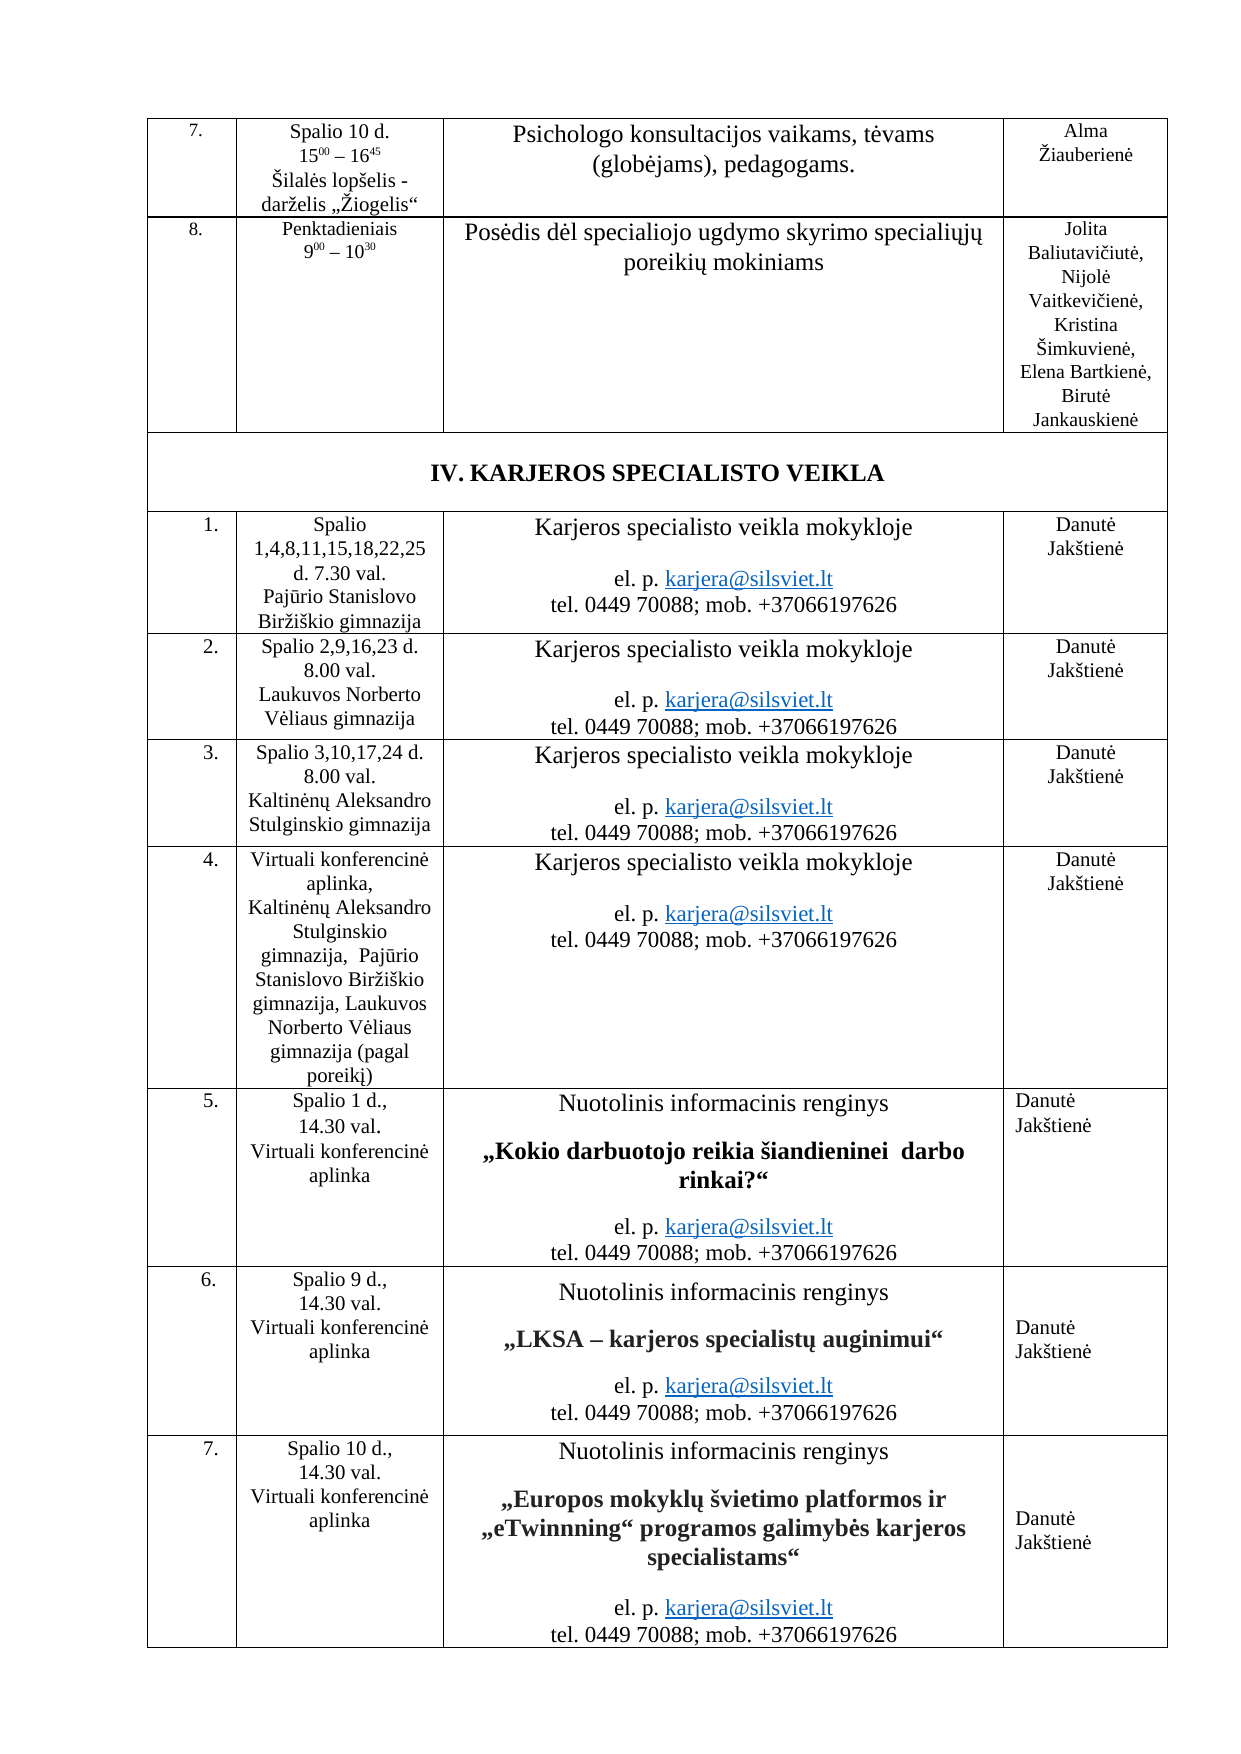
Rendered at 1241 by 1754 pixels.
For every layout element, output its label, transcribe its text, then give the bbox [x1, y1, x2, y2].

table_cell Psichologo konsultacijos vaikams, tėvams (globėjams), pedagogams. [444, 119, 1003, 216]
table_cell Nuotolinis informacinis renginys „Kokio darbuotojo reikia šiandieninei darbo rinkai?“ el. p. karjera@silsviet.lt tel. 0449 70088; mob. +37066197626 [444, 1089, 1003, 1266]
table_cell Spalio 2,9,16,23 d. 8.00 val. Laukuvos Norberto Vėliaus gimnazija [237, 634, 443, 739]
table_cell Danutė Jakštienė [1004, 740, 1167, 846]
table_cell Danutė Jakštienė [1004, 1089, 1167, 1266]
table_cell Spalio 1,4,8,11,15,18,22,25 d. 7.30 val. Pajūrio Stanislovo Biržiškio gimnazija [237, 512, 443, 633]
table_cell Danutė Jakštienė [1004, 1267, 1167, 1435]
table_cell IV. KARJEROS SPECIALISTO VEIKLA [148, 433, 1167, 511]
table_cell Spalio 10 d. 1500 – 1645 Šilalės lopšelis -darželis „Žiogelis“ [237, 119, 443, 216]
table_cell Nuotolinis informacinis renginys „LKSA – karjeros specialistų auginimui“ el. p. karjera@silsviet.lt tel. 0449 70088; mob. +37066197626 [444, 1267, 1003, 1435]
table_cell Spalio 10 d., 14.30 val. Virtuali konferencinė aplinka [237, 1436, 443, 1647]
table_cell 7. [148, 1436, 236, 1647]
table_cell Karjeros specialisto veikla mokykloje el. p. karjera@silsviet.lt tel. 0449 70088; mob. +37066197626 [444, 512, 1003, 633]
table_cell Spalio 1 d., 14.30 val. Virtuali konferencinė aplinka [237, 1089, 443, 1266]
table_cell [148, 218, 236, 432]
table_cell Virtuali konferencinė aplinka, Kaltinėnų Aleksandro Stulginskio gimnazija, Pajūrio Stanislovo Biržiškio gimnazija, Laukuvos Norberto Vėliaus gimnazija (pagal poreikį) [237, 847, 443, 1087]
table_cell 5. [148, 1089, 236, 1266]
table_cell Spalio 3,10,17,24 d. 8.00 val. Kaltinėnų Aleksandro Stulginskio gimnazija [237, 740, 443, 846]
table_cell 2. [148, 634, 236, 739]
table_cell Posėdis dėl specialiojo ugdymo skyrimo specialiųjų poreikių mokiniams [444, 218, 1003, 432]
table_cell Jolita Baliutavičiutė, Nijolė Vaitkevičienė, Kristina Šimkuvienė, Elena Bartkienė, Birutė Jankauskienė [1004, 218, 1167, 432]
table_cell Alma Žiauberienė [1004, 119, 1167, 216]
table_cell 4. [148, 847, 236, 1087]
table_cell Danutė Jakštienė [1004, 634, 1167, 739]
table_cell [148, 119, 236, 216]
table_cell Karjeros specialisto veikla mokykloje el. p. karjera@silsviet.lt tel. 0449 70088; mob. +37066197626 [444, 847, 1003, 1087]
table_cell 6. [148, 1267, 236, 1435]
table_cell Penktadieniais 900 – 1030 [237, 218, 443, 432]
table_cell Danutė Jakštienė [1004, 512, 1167, 633]
table_cell Karjeros specialisto veikla mokykloje el. p. karjera@silsviet.lt tel. 0449 70088; mob. +37066197626 [444, 740, 1003, 846]
table_cell 3. [148, 740, 236, 846]
table_cell Danutė Jakštienė [1004, 1436, 1167, 1647]
table_cell Karjeros specialisto veikla mokykloje el. p. karjera@silsviet.lt tel. 0449 70088; mob. +37066197626 [444, 634, 1003, 739]
table_cell 1. [148, 512, 236, 633]
table_cell Nuotolinis informacinis renginys „Europos mokyklų švietimo platformos ir „eTwinnning“ programos galimybės karjeros specialistams“ el. p. karjera@silsviet.lt tel. 0449 70088; mob. +37066197626 [444, 1436, 1003, 1647]
table_cell Spalio 9 d., 14.30 val. Virtuali konferencinė aplinka [237, 1267, 443, 1435]
table_cell Danutė Jakštienė [1004, 847, 1167, 1087]
